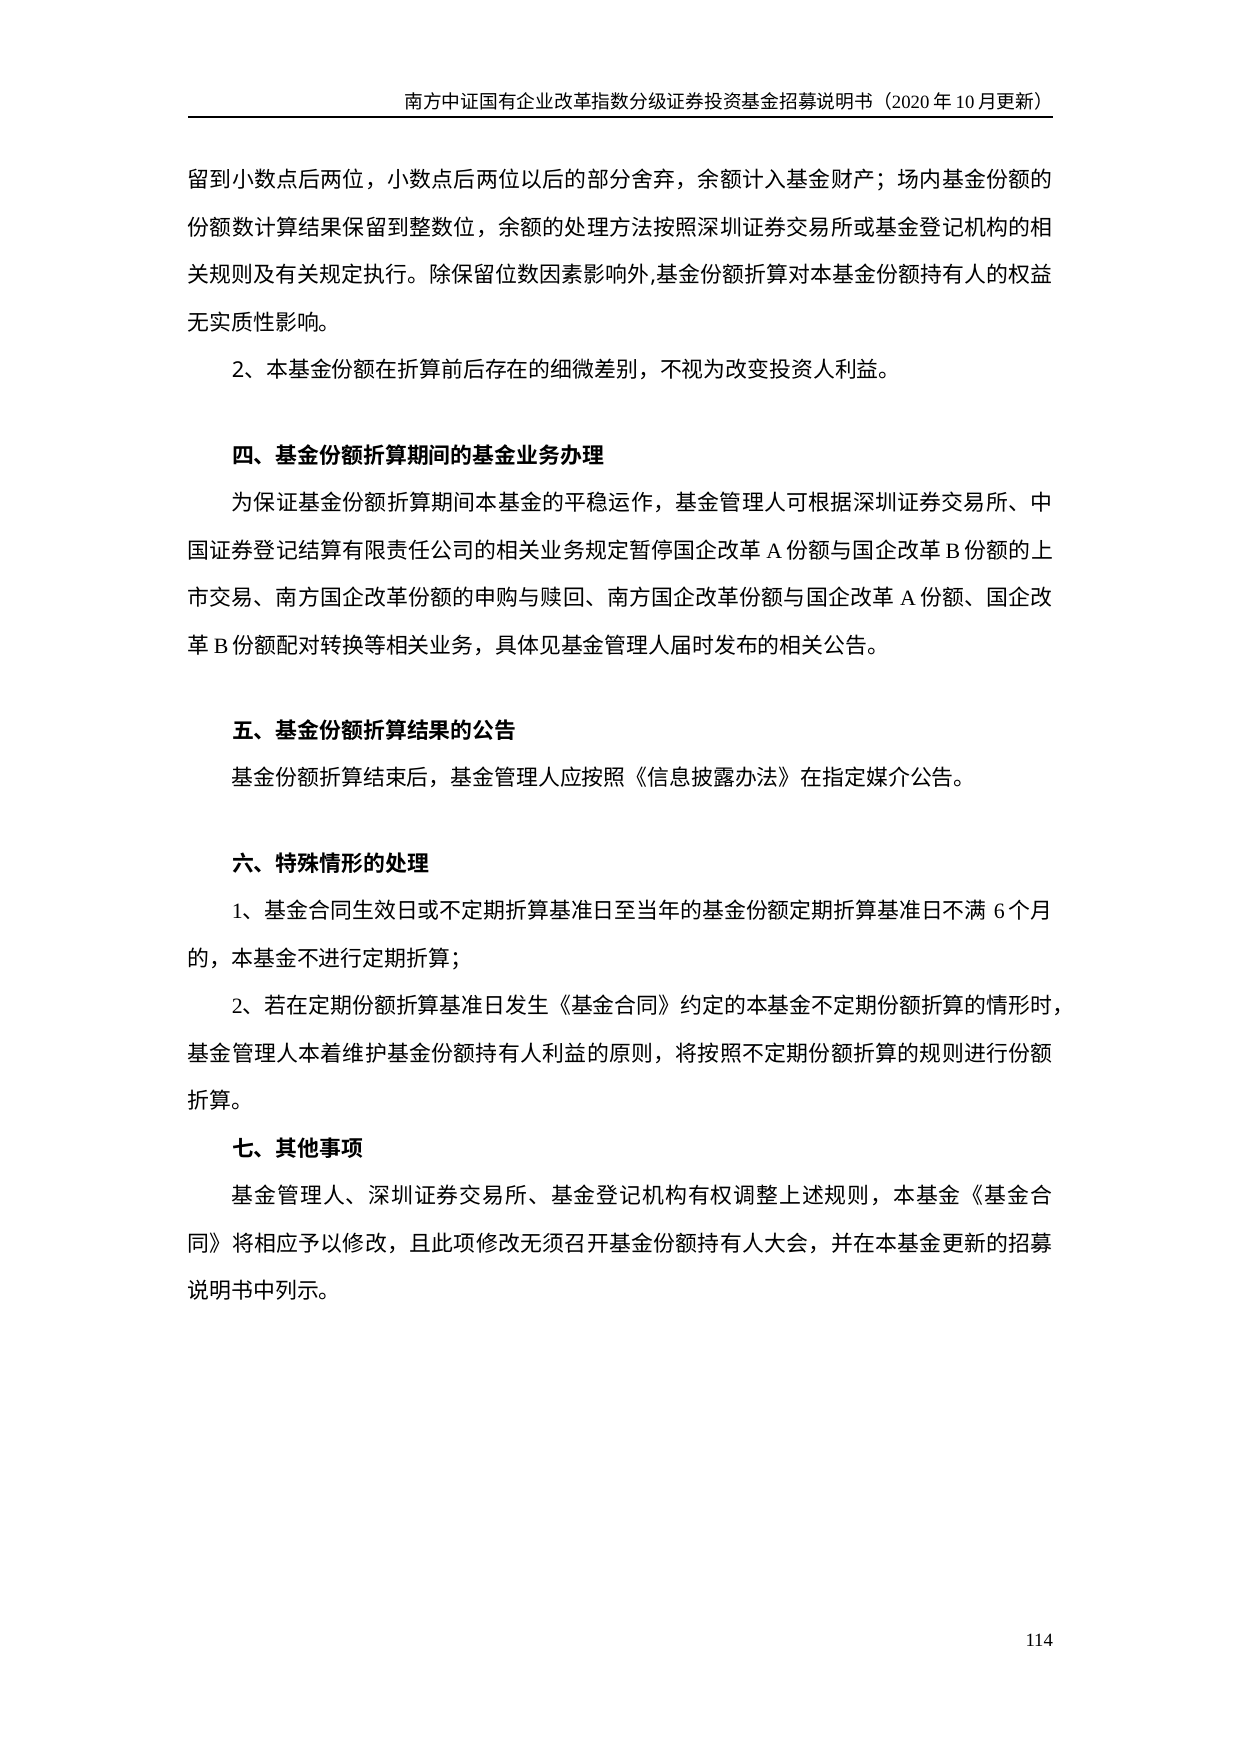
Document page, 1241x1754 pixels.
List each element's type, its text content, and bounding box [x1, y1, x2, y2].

list 四、基金份额折算期间的基金业务办理 [187, 438, 1053, 469]
list 1、基金合同生效日或不定期折算基准日至当年的基金份额定期折算基准日不满6个月的，本基金不进行定期折算； [187, 893, 1053, 972]
list 五、基金份额折算结果的公告 [187, 713, 1053, 744]
list 2、若在定期份额折算基准日发生《基金合同》约定的本基金不定期份额折算的情形时，基金管理人本着维护基金份额持有人利益的原则，将按照不定期份额折算的规则进行份额折算。 [187, 988, 1053, 1115]
list 基金份额折算结束后，基金管理人应按照《信息披露办法》在指定媒介公告。 [187, 760, 1053, 792]
list 2、本基金份额在折算前后存在的细微差别，不视为改变投资人利益。 [187, 352, 1053, 384]
list 为保证基金份额折算期间本基金的平稳运作，基金管理人可根据深圳证券交易所、中国证券登记结算有限责任公司的相关业务规定暂停国企改革A份额与国企改革B份额的上市交易、南方国企改革份额的申购与赎回、南方国企改革份额与国企改革A份额、国企改革B份额配对转换等相关业务，具体见基金管理人届时发布的相关公告。 [187, 485, 1053, 659]
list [187, 162, 1053, 336]
list 六、特殊情形的处理 [187, 846, 1053, 877]
list 七、其他事项 [187, 1131, 1053, 1162]
list 基金管理人、深圳证券交易所、基金登记机构有权调整上述规则，本基金《基金合同》将相应予以修改，且此项修改无须召开基金份额持有人大会，并在本基金更新的招募说明书中列示。 [187, 1178, 1053, 1305]
